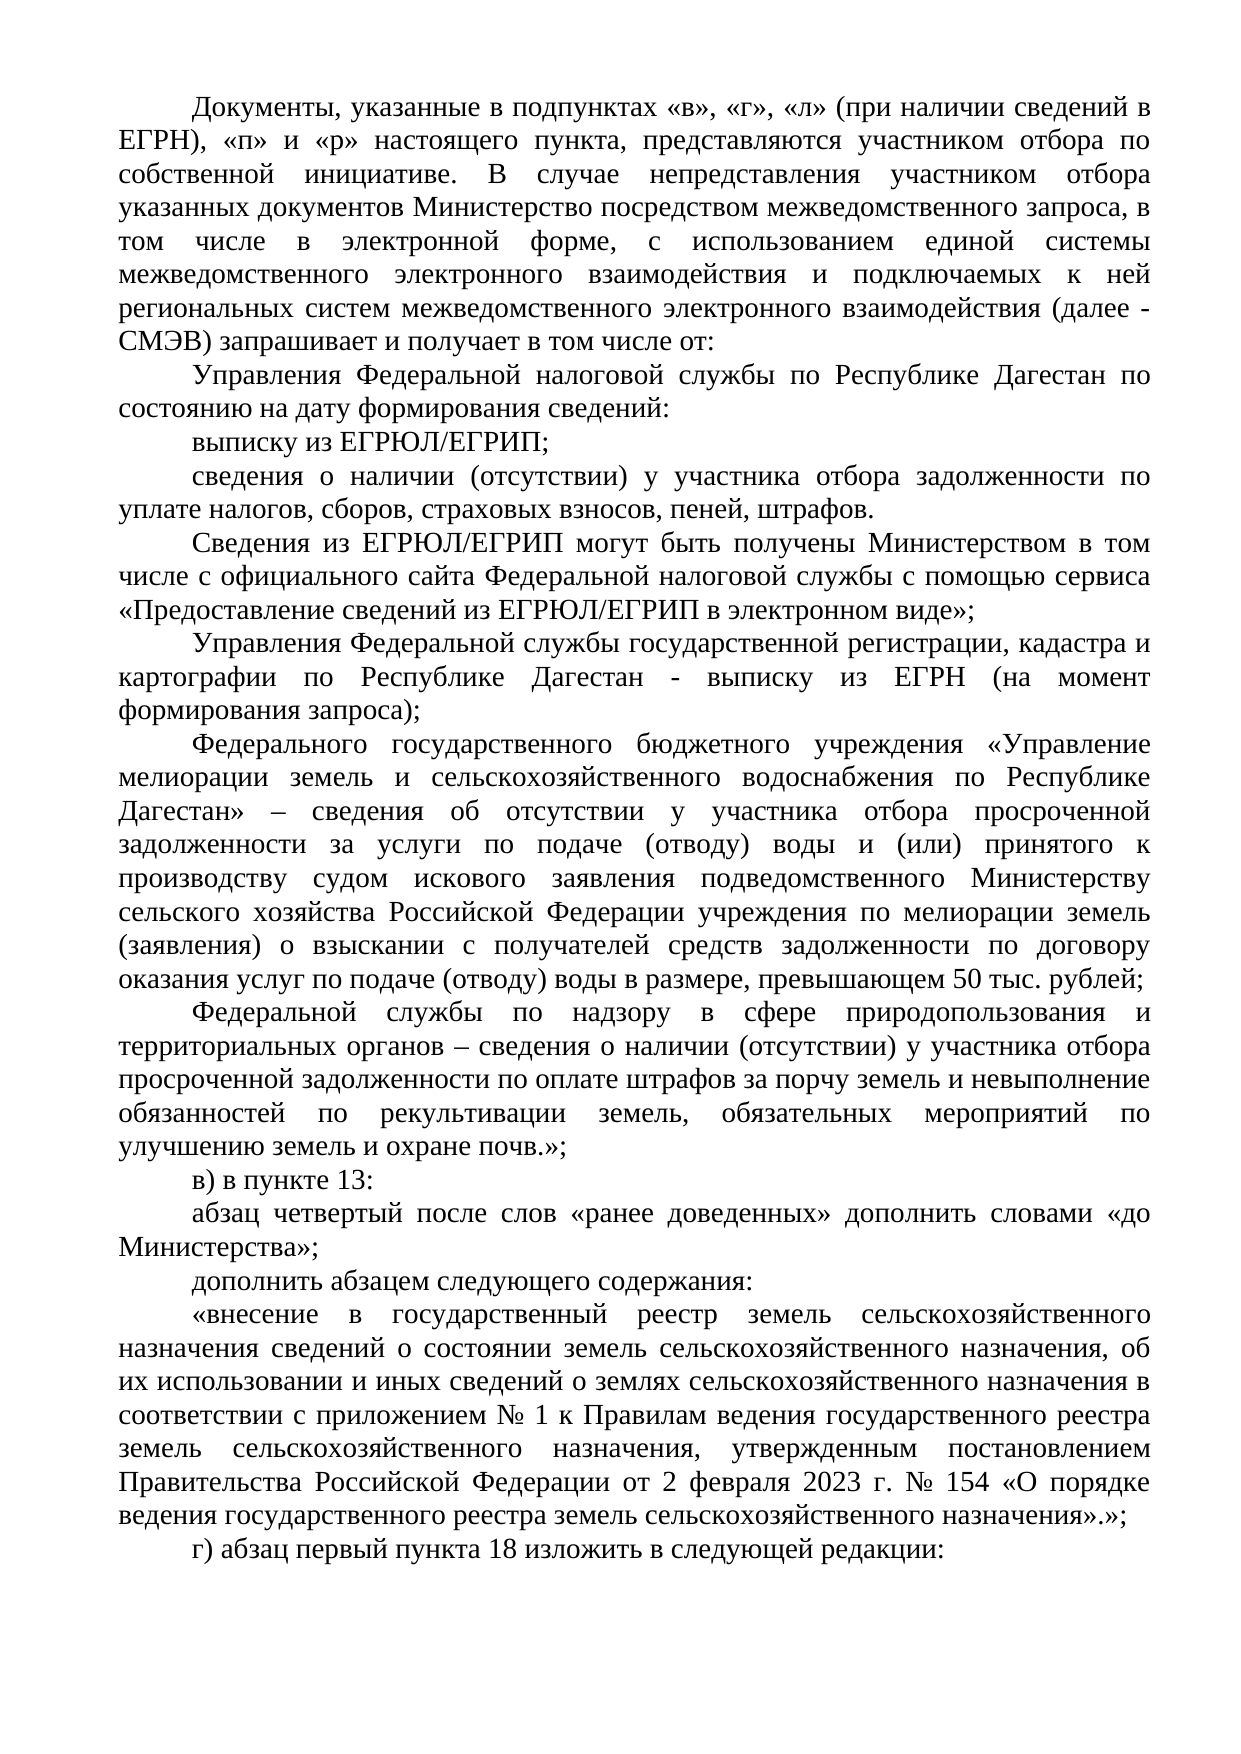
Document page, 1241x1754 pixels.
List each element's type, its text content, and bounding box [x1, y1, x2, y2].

text сведения о наличии (отсутствии) у участника отбора задолженности по уплате налогов, сборов, страховых взносов, пеней, штрафов. [118, 458, 1152, 525]
text в) в пункте 13: [118, 1162, 1152, 1196]
text выписку из ЕГРЮЛ/ЕГРИП; [118, 424, 1152, 458]
text Федеральной службы по надзору в сфере природопользования и территориальных органов – сведения о наличии (отсутствии) у участника отбора просроченной задолженности по оплате штрафов за порчу земель и невыполнение обязанностей по рекультивации земель, обязательных мероприятий по улучшению земель и охране почв.»; [118, 994, 1152, 1162]
text абзац четвертый после слов «ранее доведенных» дополнить словами «до Министерства»; [118, 1196, 1152, 1263]
text дополнить абзацем следующего содержания: [118, 1263, 1152, 1296]
text Федерального государственного бюджетного учреждения «Управление мелиорации земель и сельскохозяйственного водоснабжения по Республике Дагестан» – сведения об отсутствии у участника отбора просроченной задолженности за услуги по подаче (отводу) воды и (или) принятого к производству судом искового заявления подведомственного Министерству сельского хозяйства Российской Федерации учреждения по мелиорации земель (заявления) о взыскании с получателей средств задолженности по договору оказания услуг по подаче (отводу) воды в размере, превышающем 50 тыс. рублей; [118, 726, 1152, 994]
text «внесение в государственный реестр земель сельскохозяйственного назначения сведений о состоянии земель сельскохозяйственного назначения, об их использовании и иных сведений о землях сельскохозяйственного назначения в соответствии с приложением № 1 к Правилам ведения государственного реестра земель сельскохозяйственного назначения, утвержденным постановлением Правительства Российской Федерации от 2 февраля 2023 г. № 154 «О порядке ведения государственного реестра земель сельскохозяйственного назначения».»; [118, 1296, 1152, 1531]
text Управления Федеральной службы государственной регистрации, кадастра и картографии по Республике Дагестан - выписку из ЕГРН (на момент формирования запроса); [118, 625, 1152, 726]
text г) абзац первый пункта 18 изложить в следующей редакции: [118, 1531, 1152, 1564]
text Управления Федеральной налоговой службы по Республике Дагестан по состоянию на дату формирования сведений: [118, 357, 1152, 424]
text Сведения из ЕГРЮЛ/ЕГРИП могут быть получены Министерством в том числе с официального сайта Федеральной налоговой службы с помощью сервиса «Предоставление сведений из ЕГРЮЛ/ЕГРИП в электронном виде»; [118, 525, 1152, 625]
text Документы, указанные в подпунктах «в», «г», «л» (при наличии сведений в ЕГРН), «п» и «р» настоящего пункта, представляются участником отбора по собственной инициативе. В случае непредставления участником отбора указанных документов Министерство посредством межведомственного запроса, в том числе в электронной форме, с использованием единой системы межведомственного электронного взаимодействия и подключаемых к ней региональных систем межведомственного электронного взаимодействия (далее - СМЭВ) запрашивает и получает в том числе от: [118, 89, 1152, 357]
